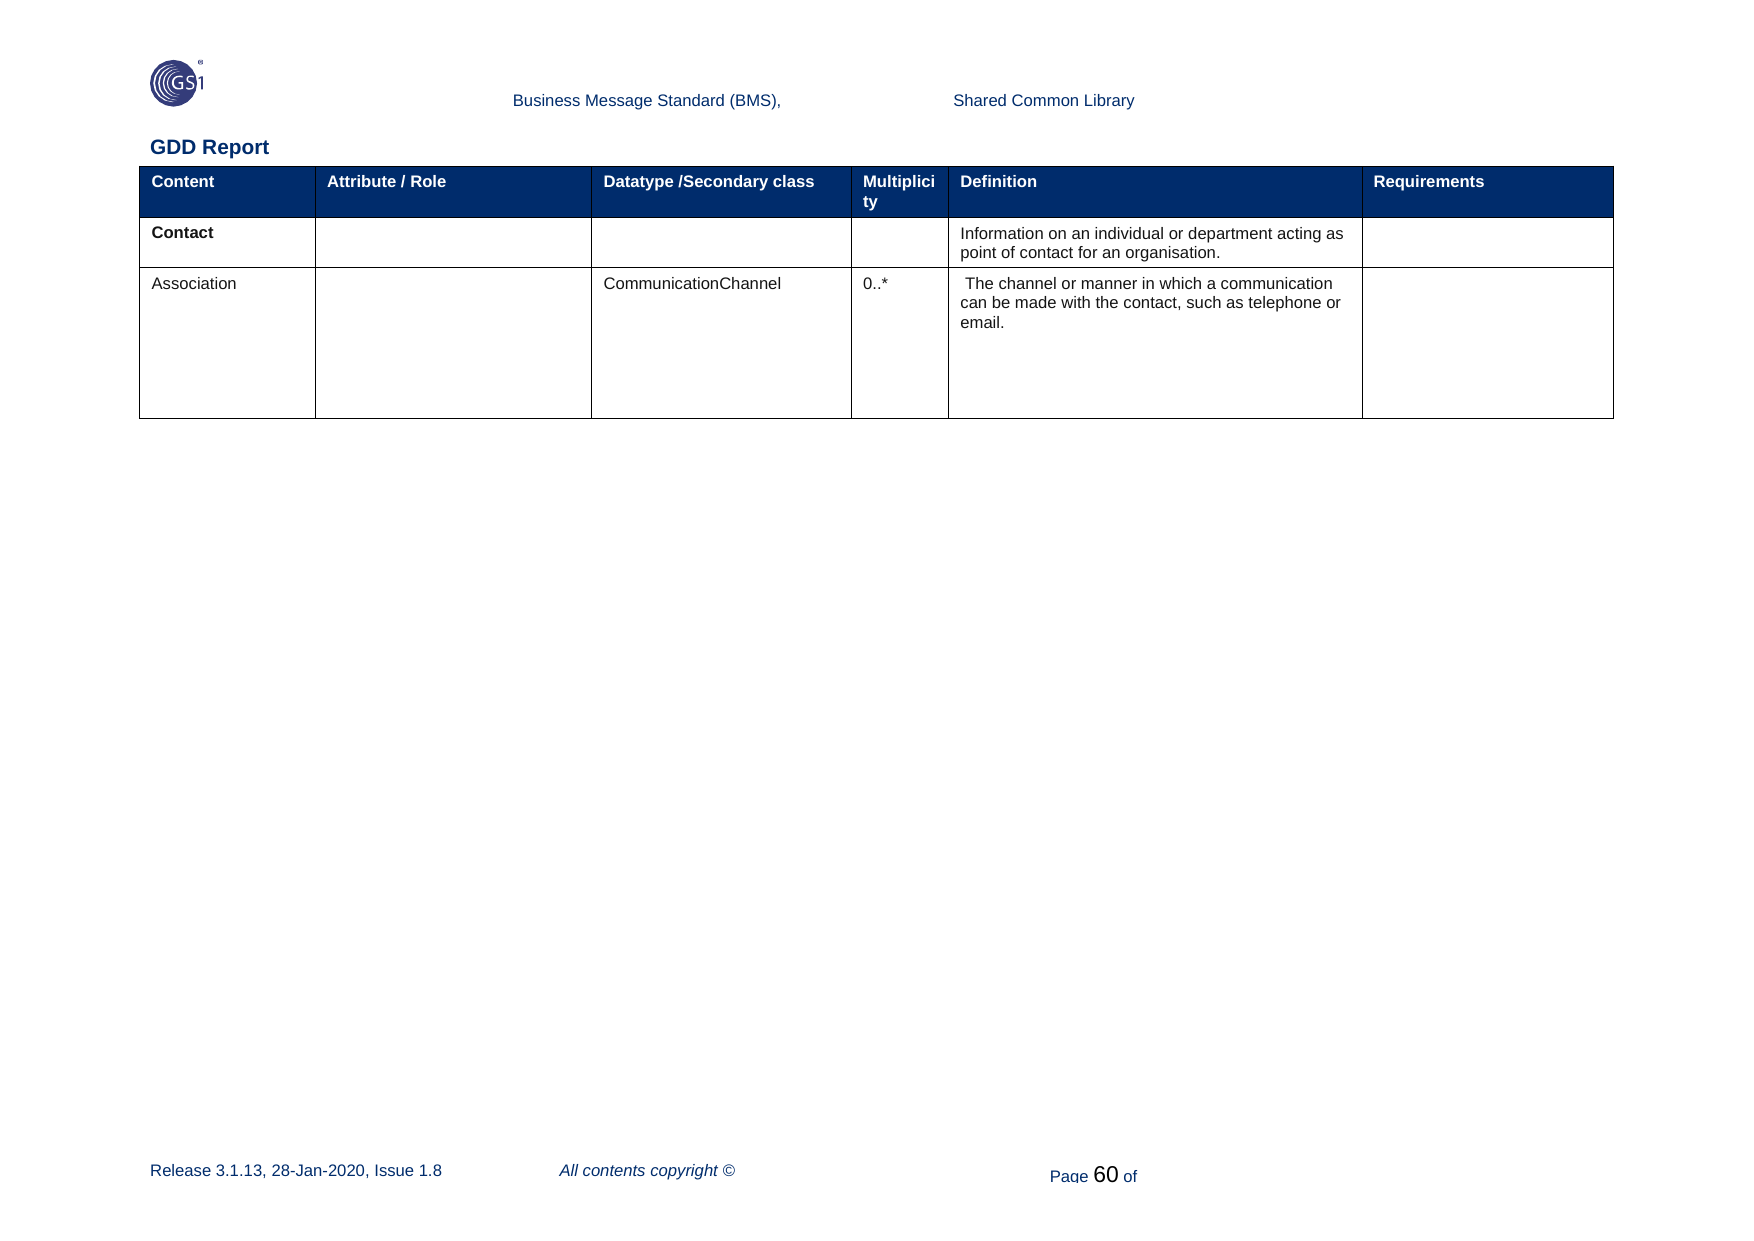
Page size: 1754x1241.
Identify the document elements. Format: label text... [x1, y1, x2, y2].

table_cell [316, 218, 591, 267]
subtitle GDD Report [150, 135, 1673, 159]
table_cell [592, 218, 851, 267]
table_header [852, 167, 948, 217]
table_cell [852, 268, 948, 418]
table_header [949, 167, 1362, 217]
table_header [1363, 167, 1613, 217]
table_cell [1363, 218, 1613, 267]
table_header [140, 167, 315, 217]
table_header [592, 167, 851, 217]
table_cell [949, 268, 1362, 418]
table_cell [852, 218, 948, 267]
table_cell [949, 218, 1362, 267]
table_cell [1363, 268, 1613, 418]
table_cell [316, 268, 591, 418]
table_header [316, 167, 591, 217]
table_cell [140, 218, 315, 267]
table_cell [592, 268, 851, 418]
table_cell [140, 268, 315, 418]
